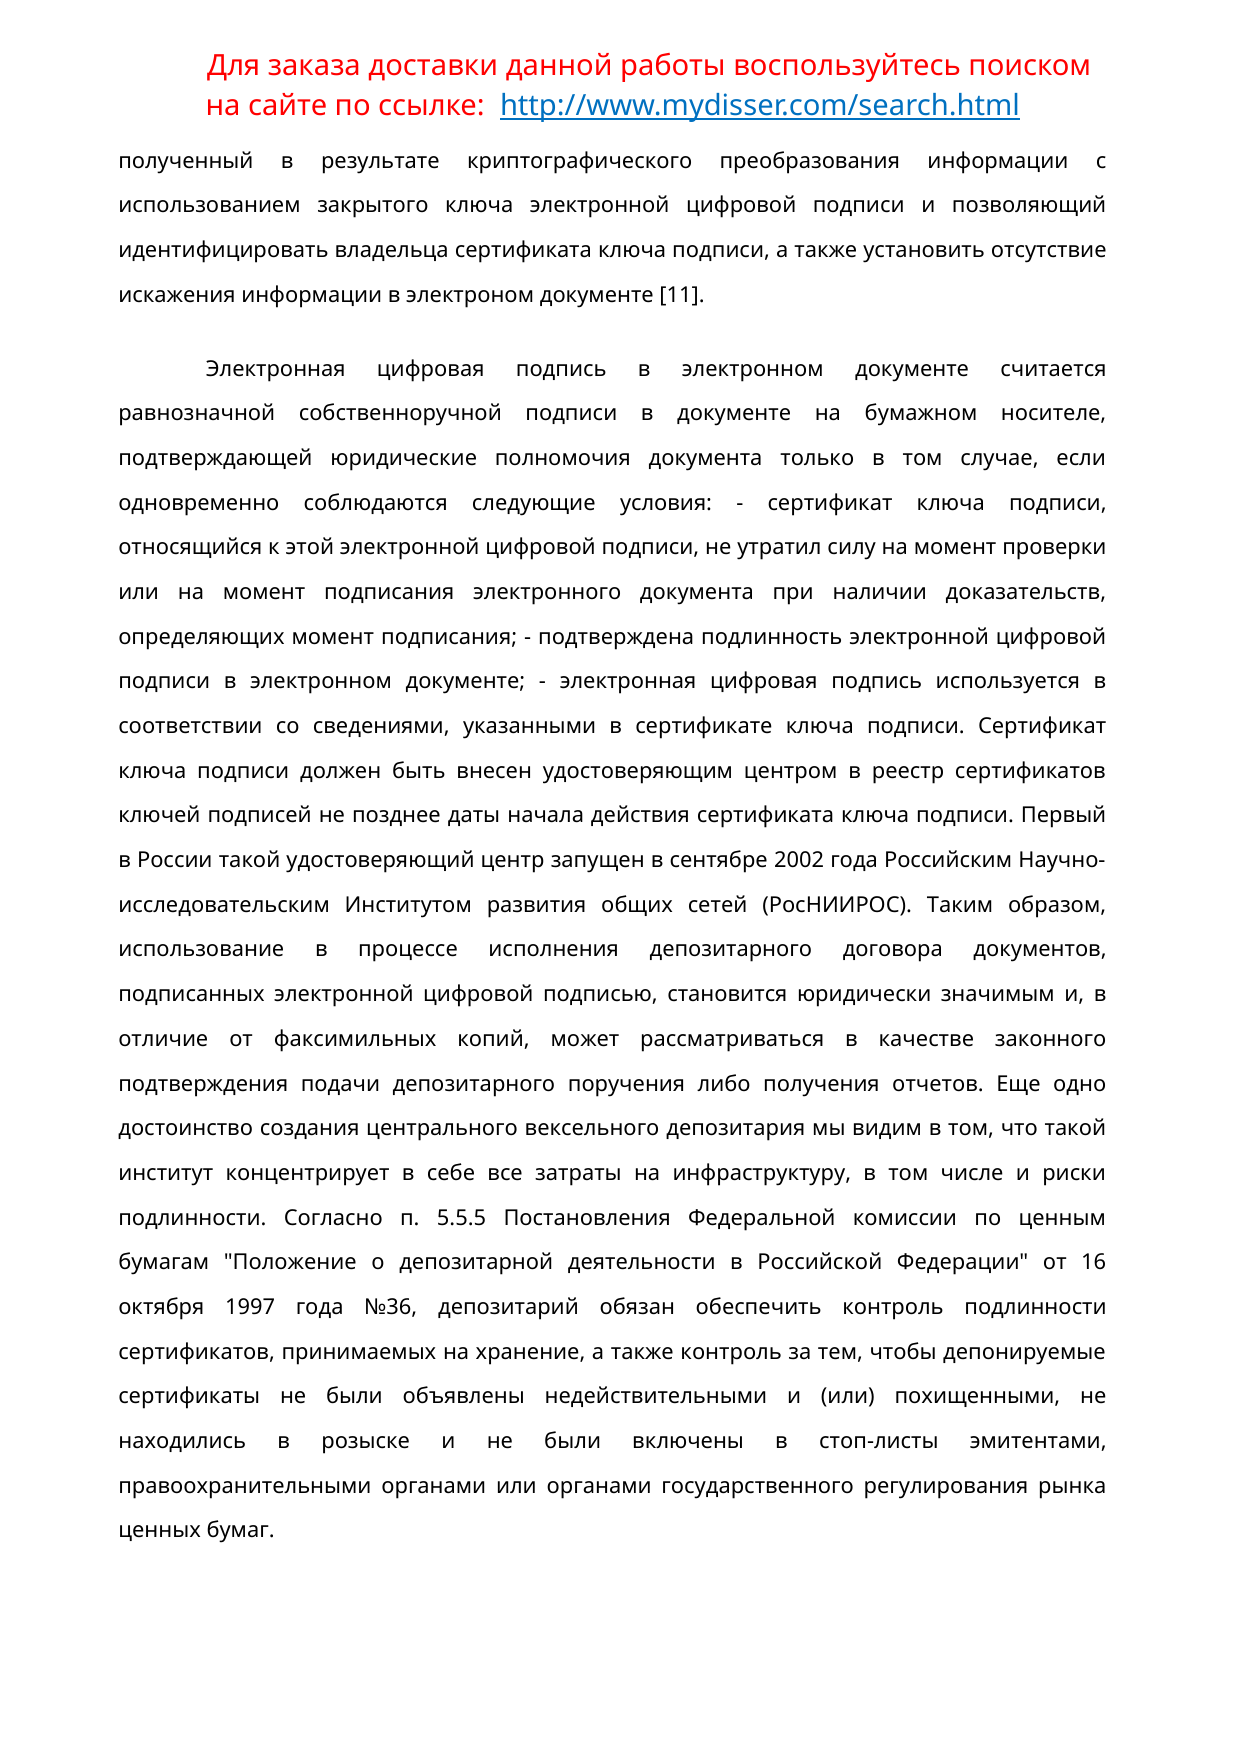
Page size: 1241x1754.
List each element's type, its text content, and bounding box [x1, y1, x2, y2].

text Электронная цифровая подпись в электронном документе считается равнозначной собственноручной подписи в документе на бумажном носителе, подтверждающей юридические полномочия документа только в том случае, если одновременно соблюдаются следующие условия: - сертификат ключа подписи, относящийся к этой электронной цифровой подписи, не утратил силу на момент проверки или на момент подписания электронного документа при наличии доказательств, определяющих момент подписания; - подтверждена подлинность электронной цифровой подписи в электронном документе; - электронная цифровая подпись используется в соответствии со сведениями, указанными в сертификате ключа подписи. Сертификат ключа подписи должен быть внесен удостоверяющим центром в реестр сертификатов ключей подписей не позднее даты начала действия сертификата ключа подписи. Первый в России такой удостоверяющий центр запущен в сентябре 2002 года Российским Научно-исследовательским Институтом развития общих сетей (РосНИИРОС). Таким образом, использование в процессе исполнения депозитарного договора документов, подписанных электронной цифровой подписью, становится юридически значимым и, в отличие от факсимильных копий, может рассматриваться в качестве законного подтверждения подачи депозитарного поручения либо получения отчетов. Еще одно достоинство создания центрального вексельного депозитария мы видим в том, что такой институт концентрирует в себе все затраты на инфраструктуру, в том числе и риски подлинности. Согласно п. 5.5.5 Постановления Федеральной комиссии по ценным бумагам "Положение о депозитарной деятельности в Российской Федерации" от 16 октября 1997 года №36, депозитарий обязан обеспечить контроль подлинности сертификатов, принимаемых на хранение, а также контроль за тем, чтобы депонируемые сертификаты не были объявлены недействительными и (или) похищенными, не находились в розыске и не были включены в стоп-листы эмитентами, правоохранительными органами или органами государственного регулирования рынка ценных бумаг. [118, 352, 1107, 1544]
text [118, 144, 1107, 308]
